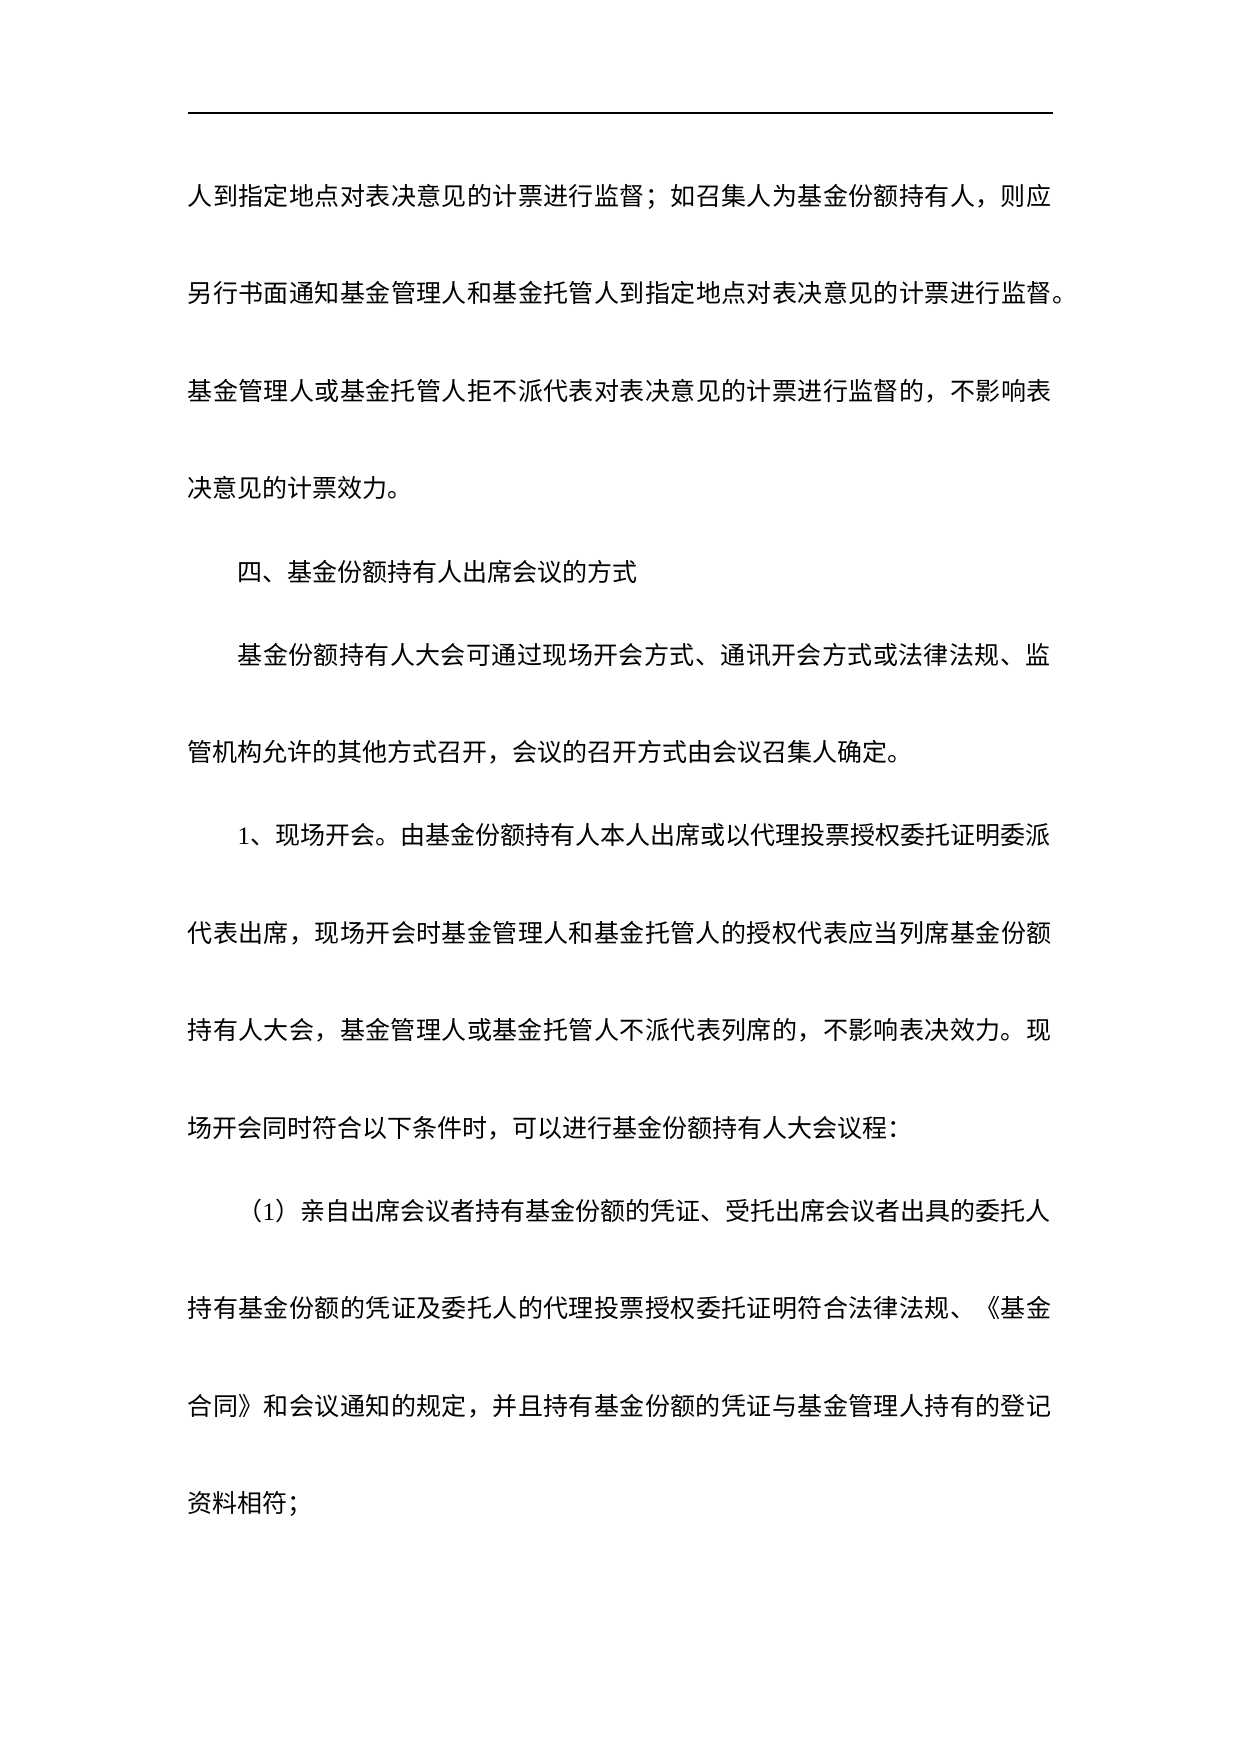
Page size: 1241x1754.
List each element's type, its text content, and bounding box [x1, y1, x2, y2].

text 1、现场开会。由基金份额持有人本人出席或以代理投票授权委托证明委派代表出席，现场开会时基金管理人和基金托管人的授权代表应当列席基金份额持有人大会，基金管理人或基金托管人不派代表列席的，不影响表决效力。现场开会同时符合以下条件时，可以进行基金份额持有人大会议程： [187, 801, 1053, 1159]
text 基金份额持有人大会可通过现场开会方式、通讯开会方式或法律法规、监管机构允许的其他方式召开，会议的召开方式由会议召集人确定。 [187, 621, 1053, 783]
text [187, 162, 1053, 519]
text 四、基金份额持有人出席会议的方式 [187, 538, 1053, 603]
text （1）亲自出席会议者持有基金份额的凭证、受托出席会议者出具的委托人持有基金份额的凭证及委托人的代理投票授权委托证明符合法律法规、《基金合同》和会议通知的规定，并且持有基金份额的凭证与基金管理人持有的登记资料相符； [187, 1177, 1053, 1534]
